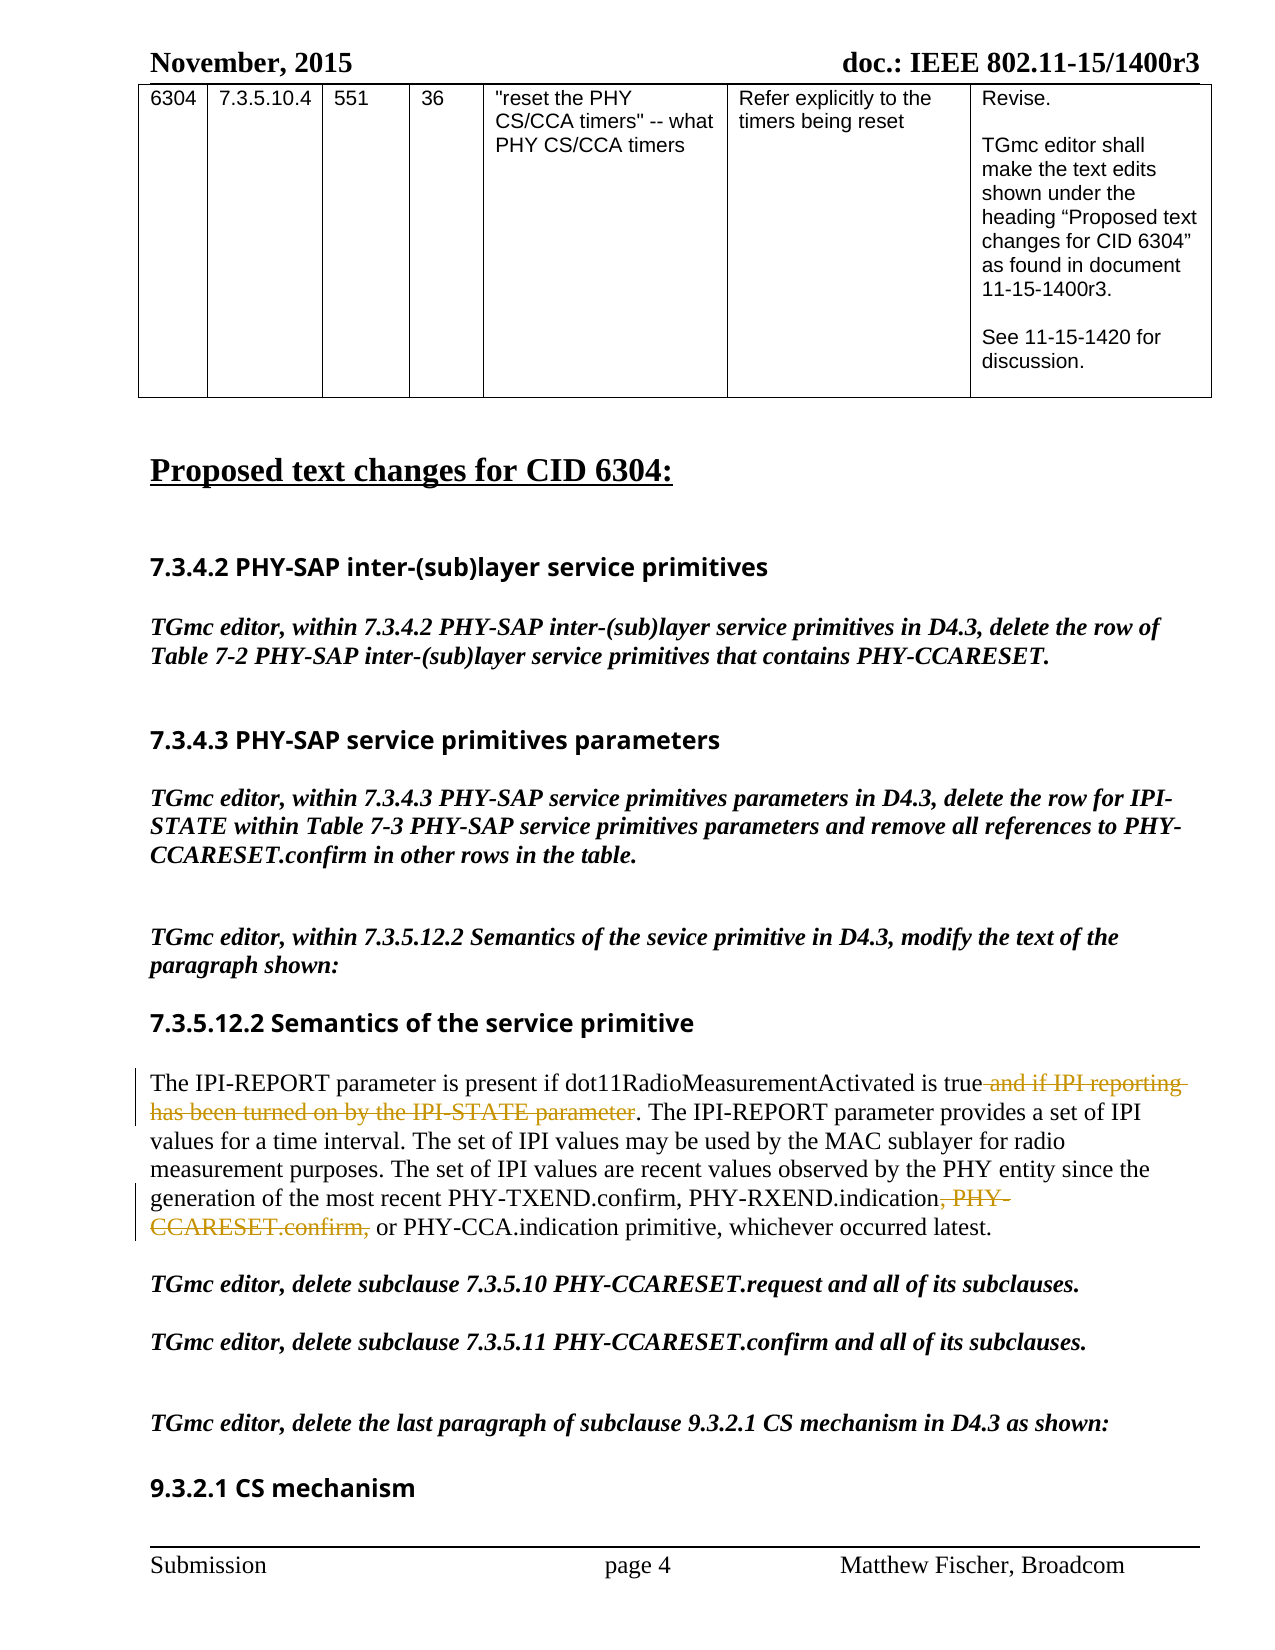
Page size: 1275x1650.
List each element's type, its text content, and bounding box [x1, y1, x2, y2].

text 9.3.2.1 CS mechanism [150, 1471, 1200, 1505]
table_header 6304 [139, 85, 207, 397]
text The IPI-REPORT parameter is present if dot11RadioMeasurementActivated is true. The IPI-REPORT parameter provides a set of IPI values for a time interval. The set of IPI values may be used by the MAC sublayer for radio measurement purposes. The set of IPI values are recent values observed by the PHY entity since the generation of the most recent PHY-TXEND.confirm, PHY-RXEND.indication or PHY-CCA.indication primitive, whichever occurred latest. [150, 1068, 1200, 1241]
text 7.3.4.2 PHY-SAP inter-(sub)layer service primitives [150, 549, 1200, 583]
table_header Refer explicitly to the timers being reset [728, 85, 970, 397]
text 7.3.5.12.2 Semantics of the service primitive [150, 1006, 1200, 1039]
text Proposed text changes for CID 6304: [150, 451, 1200, 489]
text TGmc editor, within 7.3.4.3 PHY-SAP service primitives parameters in D4.3, delete the row for IPI-STATE within Table 7-3 PHY-SAP service primitives parameters and remove all references to PHY-CCARESET.confirm in other rows in the table. [150, 783, 1200, 869]
table_header 7.3.5.10.4 [208, 85, 322, 397]
table_header Revise. TGmc editor shall make the text edits shown under the heading “Proposed text changes for CID 6304” as found in document 11-15-1400r3. See 11-15-1420 for discussion. [971, 85, 1211, 397]
text 7.3.4.3 PHY-SAP service primitives parameters [150, 722, 1200, 756]
text TGmc editor, delete subclause 7.3.5.11 PHY-CCARESET.confirm and all of its subclauses. [150, 1327, 1200, 1356]
table_header 551 [323, 85, 409, 397]
text TGmc editor, within 7.3.4.2 PHY-SAP inter-(sub)layer service primitives in D4.3, delete the row of Table 7-2 PHY-SAP inter-(sub)layer service primitives that contains PHY-CCARESET. [150, 612, 1200, 669]
table_header 36 [410, 85, 483, 397]
text TGmc editor, delete subclause 7.3.5.10 PHY-CCARESET.request and all of its subclauses. [150, 1269, 1200, 1298]
text TGmc editor, delete the last paragraph of subclause 9.3.2.1 CS mechanism in D4.3 as shown: [150, 1408, 1200, 1437]
table_header "reset the PHY CS/CCA timers" -- what PHY CS/CCA timers [484, 85, 727, 397]
text TGmc editor, within 7.3.5.12.2 Semantics of the sevice primitive in D4.3, modify the text of the paragraph shown: [150, 922, 1200, 979]
